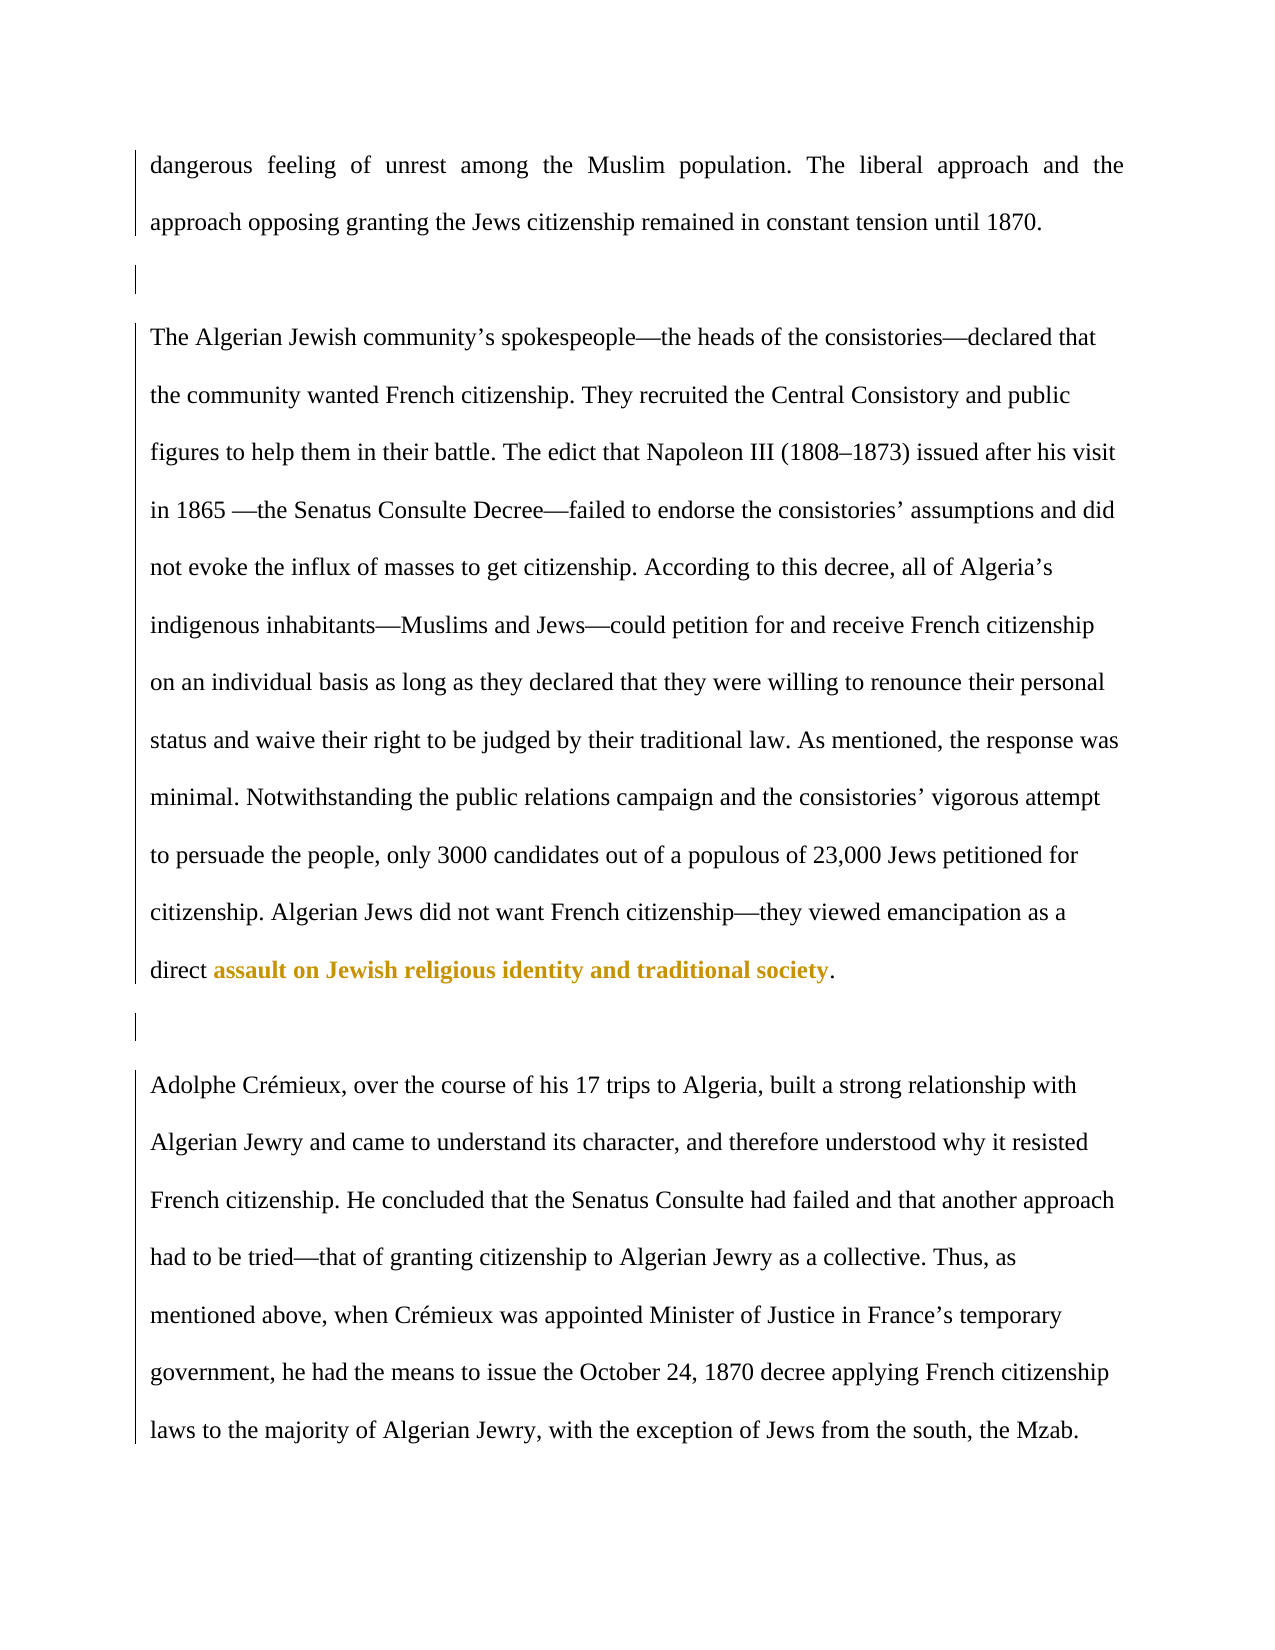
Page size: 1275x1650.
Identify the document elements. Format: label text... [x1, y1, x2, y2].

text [150, 150, 1125, 236]
text The Algerian Jewish community’s spokespeople—the heads of the consistories—declared that the community wanted French citizenship. They recruited the Central Consistory and public figures to help them in their battle. The edict that Napoleon III (1808–1873) issued after his visit in 1865 —the Senatus Consulte Decree—failed to endorse the consistories’ assumptions and did not evoke the influx of masses to get citizenship. According to this decree, all of Algeria’s indigenous inhabitants—Muslims and Jews—could petition for and receive French citizenship on an individual basis as long as they declared that they were willing to renounce their personal status and waive their right to be judged by their traditional law. As mentioned, the response was minimal. Notwithstanding the public relations campaign and the consistories’ vigorous attempt to persuade the people, only 3000 candidates out of a populous of 23,000 Jews petitioned for citizenship. Algerian Jews did not want French citizenship—they viewed emancipation as a direct assault on Jewish religious identity and traditional society. [150, 322, 1125, 984]
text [150, 1070, 1125, 1444]
